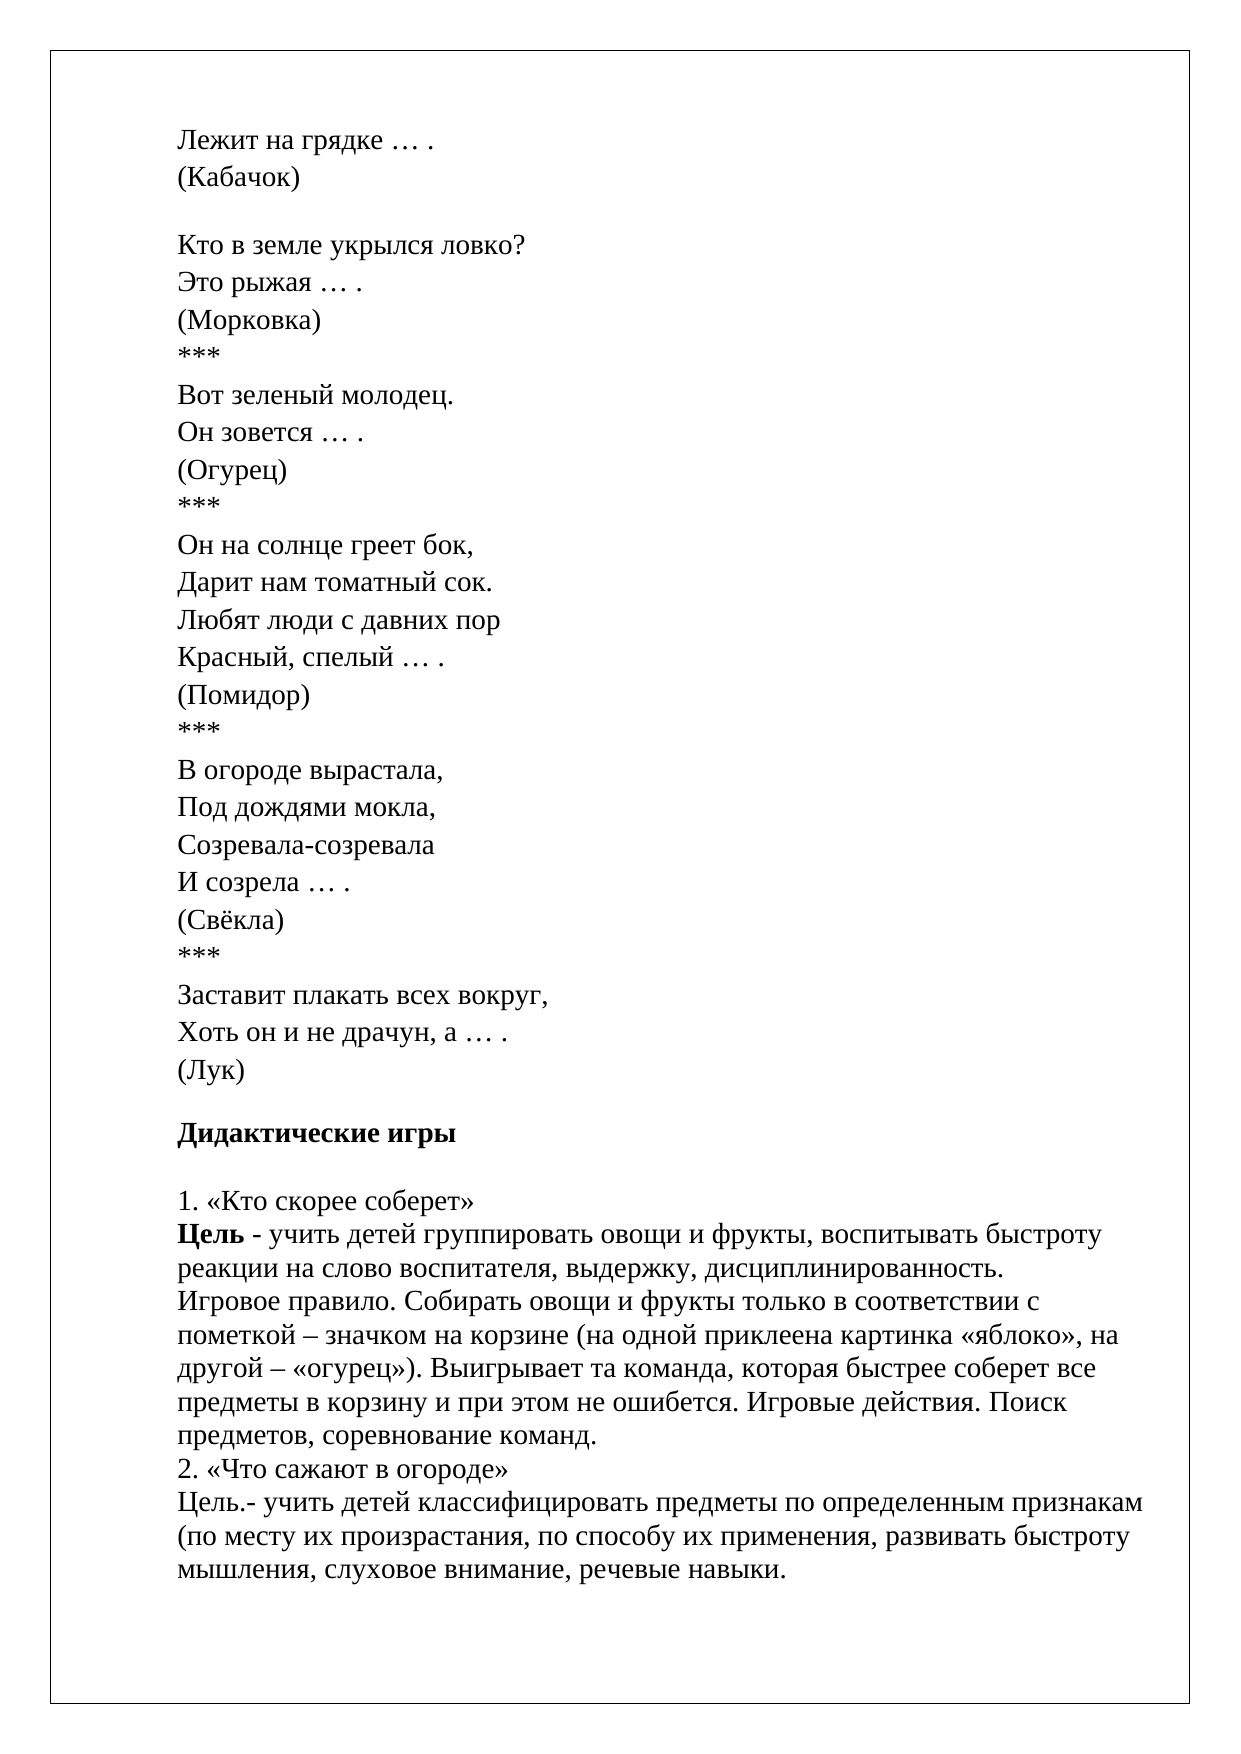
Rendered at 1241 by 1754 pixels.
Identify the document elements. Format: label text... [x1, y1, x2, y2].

text 1. «Кто скорее соберет» [177, 1183, 1152, 1216]
text *** Вот зеленый молодец. Он зовется … . (Огурец) *** Он на солнце греет бок, Дарит нам томатный сок. Любят люди с давних пор Красный, спелый … . (Помидор) *** В огороде вырастала, Под дождями мокла, Созревала-созревала И созрела … . (Свёкла) *** Заставит плакать всех вокруг, Хоть он и не драчун, а … . (Лук) [177, 336, 1152, 1086]
text Цель - учить детей группировать овощи и фрукты, воспитывать быстроту реакции на слово воспитателя, выдержку, дисциплинированность. [177, 1216, 1152, 1283]
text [177, 1451, 1152, 1585]
text Игровое правило. Собирать овощи и фрукты только в соответствии с пометкой – значком на корзине (на одной приклеена картинка «яблоко», на другой – «огурец»). Выигрывает та команда, которая быстрее соберет все предметы в корзину и при этом не ошибется. Игровые действия. Поиск предметов, соревнование команд. [177, 1283, 1152, 1451]
text Дидактические игры [177, 1116, 1152, 1149]
text Кто в земле укрылся ловко? Это рыжая … . (Морковка) [177, 223, 1152, 336]
text Лежит на грядке … . (Кабачок) [177, 118, 1152, 193]
